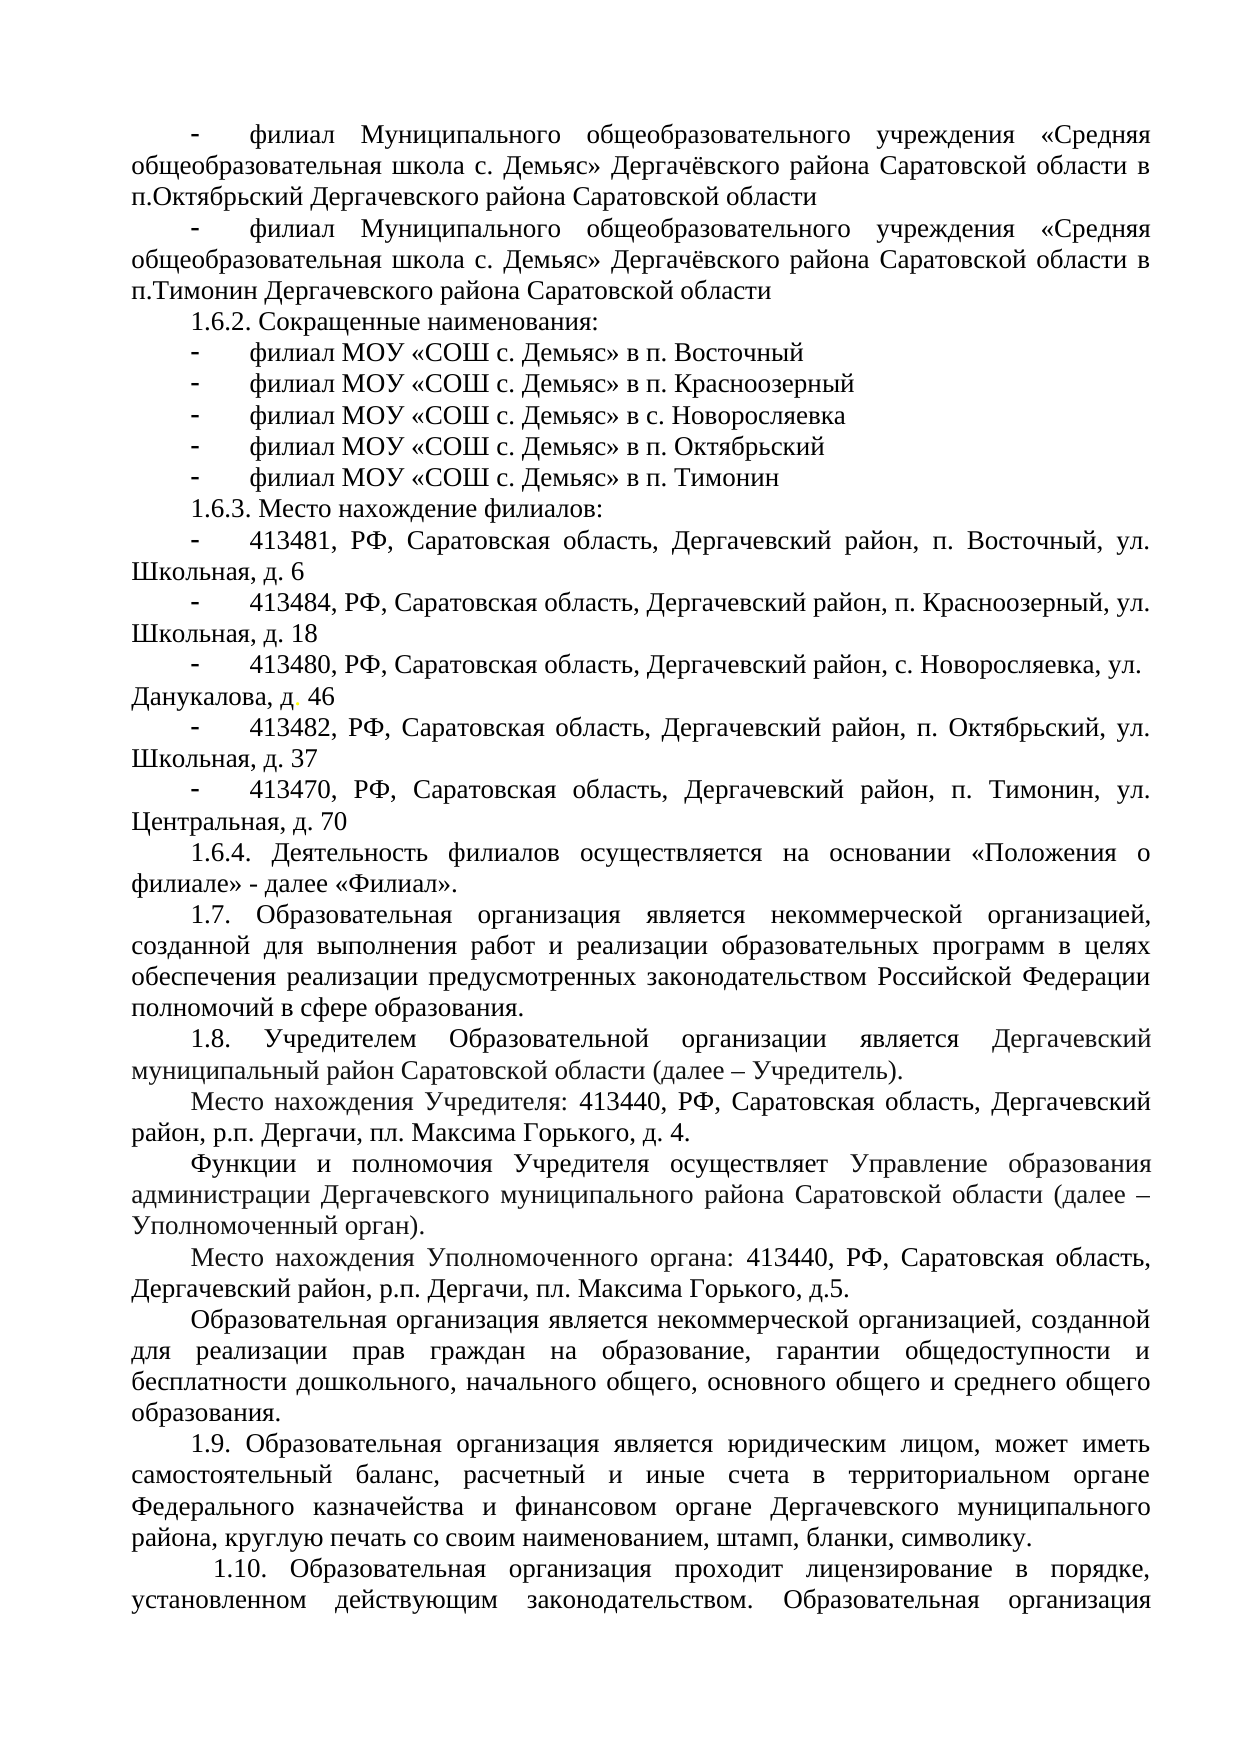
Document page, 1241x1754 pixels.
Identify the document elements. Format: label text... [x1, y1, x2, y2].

list филиал Муниципального общеобразовательного учреждения «Средняя общеобразовательная школа с. Демьяс» Дергачёвского района Саратовской области в п.Тимонин Дергачевского района Саратовской области [131, 212, 1152, 305]
text 1.8. Учредителем Образовательной организации является Дергачевский муниципальный район Саратовской области (далее – Учредитель). [131, 1023, 1152, 1085]
list 413480, РФ, Саратовская область, Дергачевский район, с. Новоросляевка, ул. Данукалова, д. 46 [131, 648, 1152, 711]
text 1.9. Образовательная организация является юридическим лицом, может иметь самостоятельный баланс, расчетный и иные счета в территориальном органе Федерального казначейства и финансовом органе Дергачевского муниципального района, круглую печать со своим наименованием, штамп, бланки, символику. [131, 1427, 1152, 1552]
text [131, 1552, 1152, 1614]
list 413470, РФ, Саратовская область, Дергачевский район, п. Тимонин, ул. Центральная, д. 70 [131, 773, 1152, 836]
list филиал МОУ «СОШ с. Демьяс» в с. Новоросляевка [131, 399, 1152, 430]
text Функции и полномочия Учредителя осуществляет Управление образования администрации Дергачевского муниципального района Саратовской области (далее – Уполномоченный орган). [131, 1147, 1152, 1241]
text Место нахождения Уполномоченного органа: 413440, РФ, Саратовская область, Дергачевский район, р.п. Дергачи, пл. Максима Горького, д.5. [131, 1241, 1152, 1303]
list филиал Муниципального общеобразовательного учреждения «Средняя общеобразовательная школа с. Демьяс» Дергачёвского района Саратовской области в п.Октябрьский Дергачевского района Саратовской области [131, 118, 1152, 212]
text 1.6.3. Место нахождение филиалов: [131, 493, 1152, 524]
text 1.6.2. Сокращенные наименования: [131, 305, 1152, 336]
list филиал МОУ «СОШ с. Демьяс» в п. Октябрьский [131, 430, 1152, 461]
list филиал МОУ «СОШ с. Демьяс» в п. Тимонин [131, 461, 1152, 493]
list филиал МОУ «СОШ с. Демьяс» в п. Красноозерный [131, 368, 1152, 399]
list 413484, РФ, Саратовская область, Дергачевский район, п. Красноозерный, ул. Школьная, д. 18 [131, 586, 1152, 648]
text 1.6.4. Деятельность филиалов осуществляется на основании «Положения о филиале» - далее «Филиал». [131, 836, 1152, 898]
text 1.7. Образовательная организация является некоммерческой организацией, созданной для выполнения работ и реализации образовательных программ в целях обеспечения реализации предусмотренных законодательством Российской Федерации полномочий в сфере образования. [131, 898, 1152, 1023]
list 413481, РФ, Саратовская область, Дергачевский район, п. Восточный, ул. Школьная, д. 6 [131, 524, 1152, 586]
list 413482, РФ, Саратовская область, Дергачевский район, п. Октябрьский, ул. Школьная, д. 37 [131, 711, 1152, 773]
text Образовательная организация является некоммерческой организацией, созданной для реализации прав граждан на образование, гарантии общедоступности и бесплатности дошкольного, начального общего, основного общего и среднего общего образования. [131, 1303, 1152, 1427]
list филиал МОУ «СОШ с. Демьяс» в п. Восточный [131, 336, 1152, 368]
text Место нахождения Учредителя: 413440, РФ, Саратовская область, Дергачевский район, р.п. Дергачи, пл. Максима Горького, д. 4. [131, 1085, 1152, 1147]
